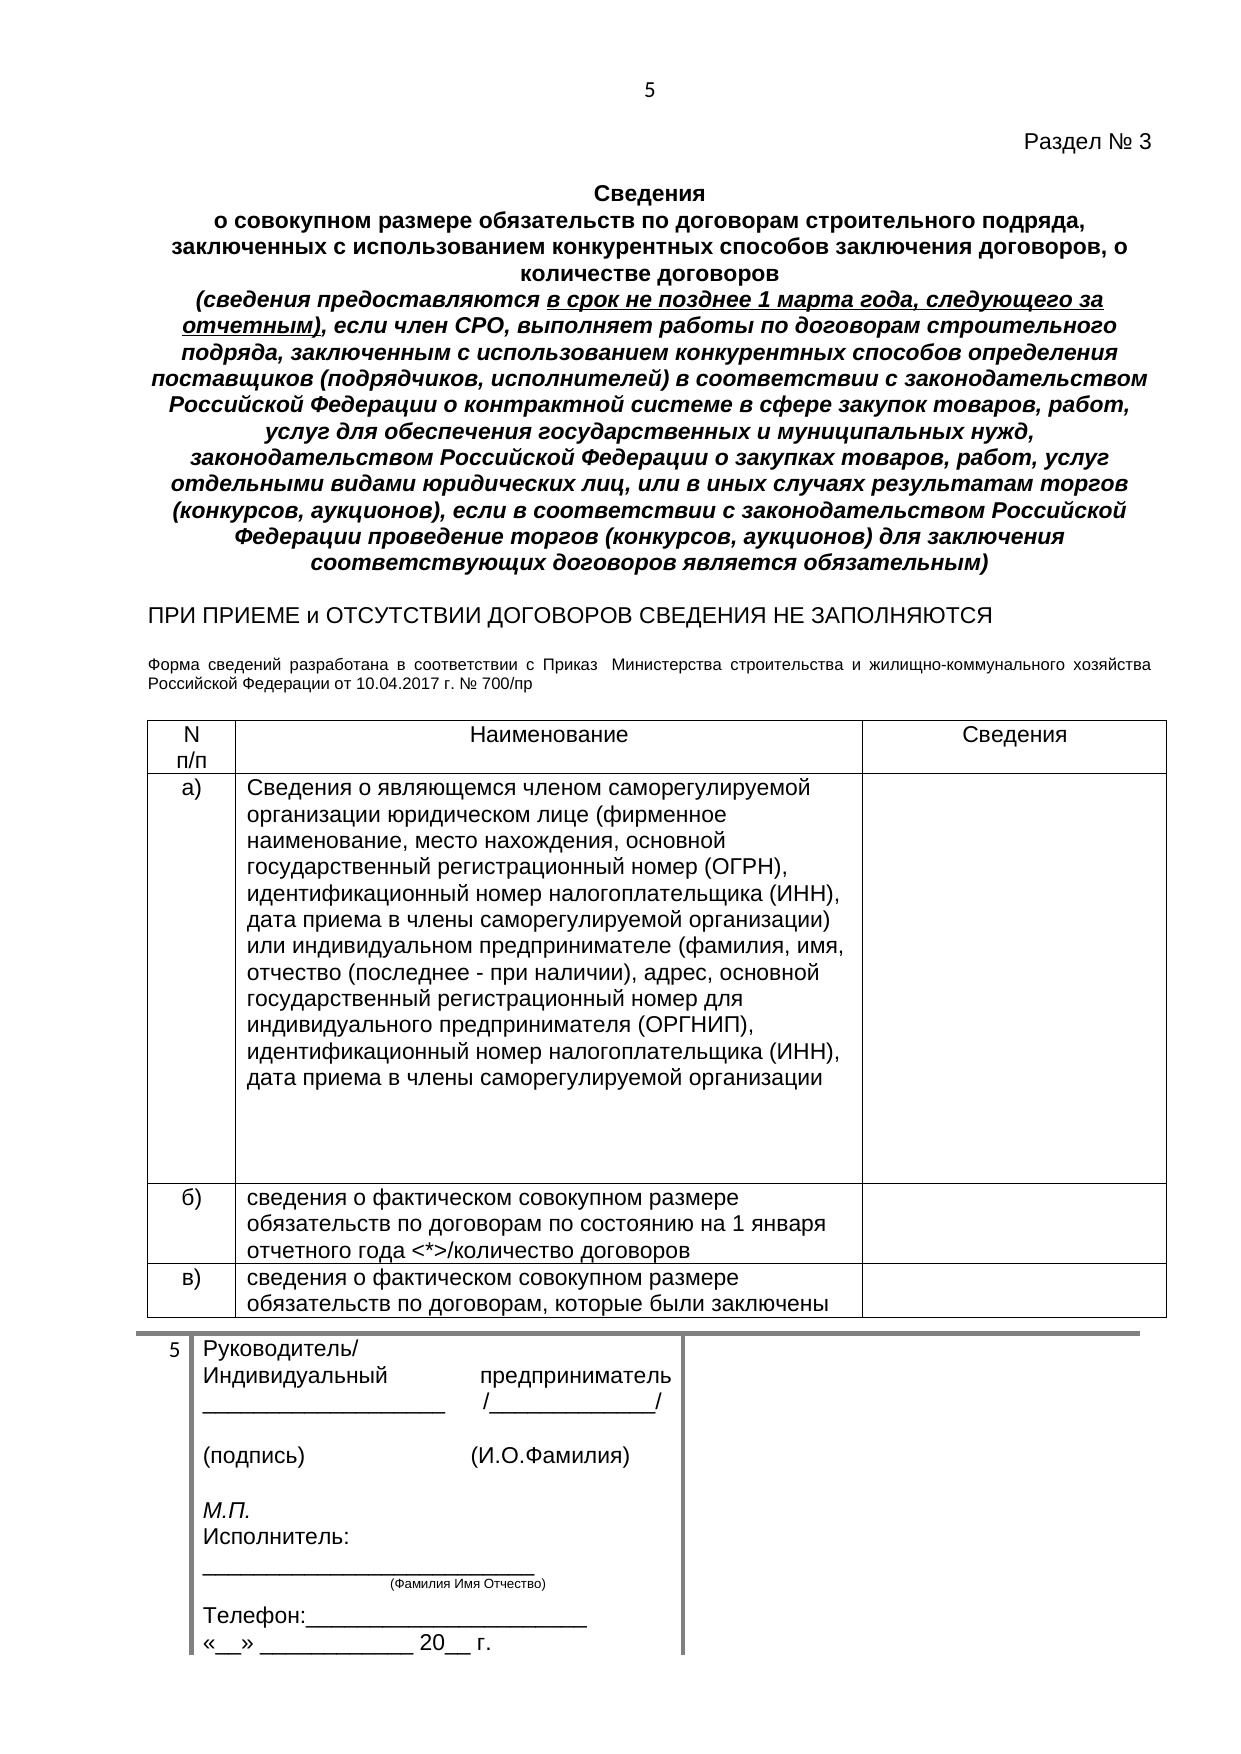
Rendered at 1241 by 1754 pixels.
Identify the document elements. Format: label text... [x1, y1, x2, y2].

table_cell в) [148, 1264, 235, 1317]
table_cell б) [148, 1184, 235, 1263]
table_cell [863, 1264, 1166, 1317]
table_cell [863, 1184, 1166, 1263]
text ПРИ ПРИЕМЕ и ОТСУТСТВИИ ДОГОВОРОВ СВЕДЕНИЯ НЕ ЗАПОЛНЯЮТСЯ [148, 602, 1152, 628]
text о совокупном размере обязательств по договорам строительного подряда, заключенных с использованием конкурентных способов заключения договоров, о количестве договоров [148, 207, 1152, 286]
table_header Сведения [863, 721, 1166, 773]
table_header Наименование [236, 721, 862, 773]
text Сведения [148, 180, 1152, 207]
table_cell [863, 774, 1166, 1183]
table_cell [236, 1264, 862, 1317]
text Раздел № 3 [148, 128, 1152, 154]
table_cell Сведения о являющемся членом саморегулируемой организации юридическом лице (фирменное наименование, место нахождения, основной государственный регистрационный номер (ОГРН), идентификационный номер налогоплательщика (ИНН), дата приема в члены саморегулируемой организации) или индивидуальном предпринимателе (фамилия, имя, отчество (последнее - при наличии), адрес, основной государственный регистрационный номер для индивидуального предпринимателя (ОРГНИП), идентификационный номер налогоплательщика (ИНН), дата приема в члены саморегулируемой организации [236, 774, 862, 1183]
text Форма сведений разработана в соответствии с Приказ Министерства строительства и жилищно-коммунального хозяйства Российской Федерации от 10.04.2017 г. № 700/пр [148, 655, 1152, 693]
table_cell а) [148, 774, 235, 1183]
table_cell сведения о фактическом совокупном размере обязательств по договорам по состоянию на 1 января отчетного года <*>/количество договоров [236, 1184, 862, 1263]
text (сведения предоставляются в срок не позднее 1 марта года, следующего за отчетным), если член СРО, выполняет работы по договорам строительного подряда, заключенным с использованием конкурентных способов определения поставщиков (подрядчиков, исполнителей) в соответствии с законодательством Российской Федерации о контрактной системе в сфере закупок товаров, работ, услуг для обеспечения государственных и муниципальных нужд, законодательством Российской Федерации о закупках товаров, работ, услуг отдельными видами юридических лиц, или в иных случаях результатам торгов (конкурсов, аукционов), если в соответствии с законодательством Российской Федерации проведение торгов (конкурсов, аукционов) для заключения соответствующих договоров является обязательным) [148, 286, 1152, 576]
table_header N п/п [148, 721, 235, 773]
